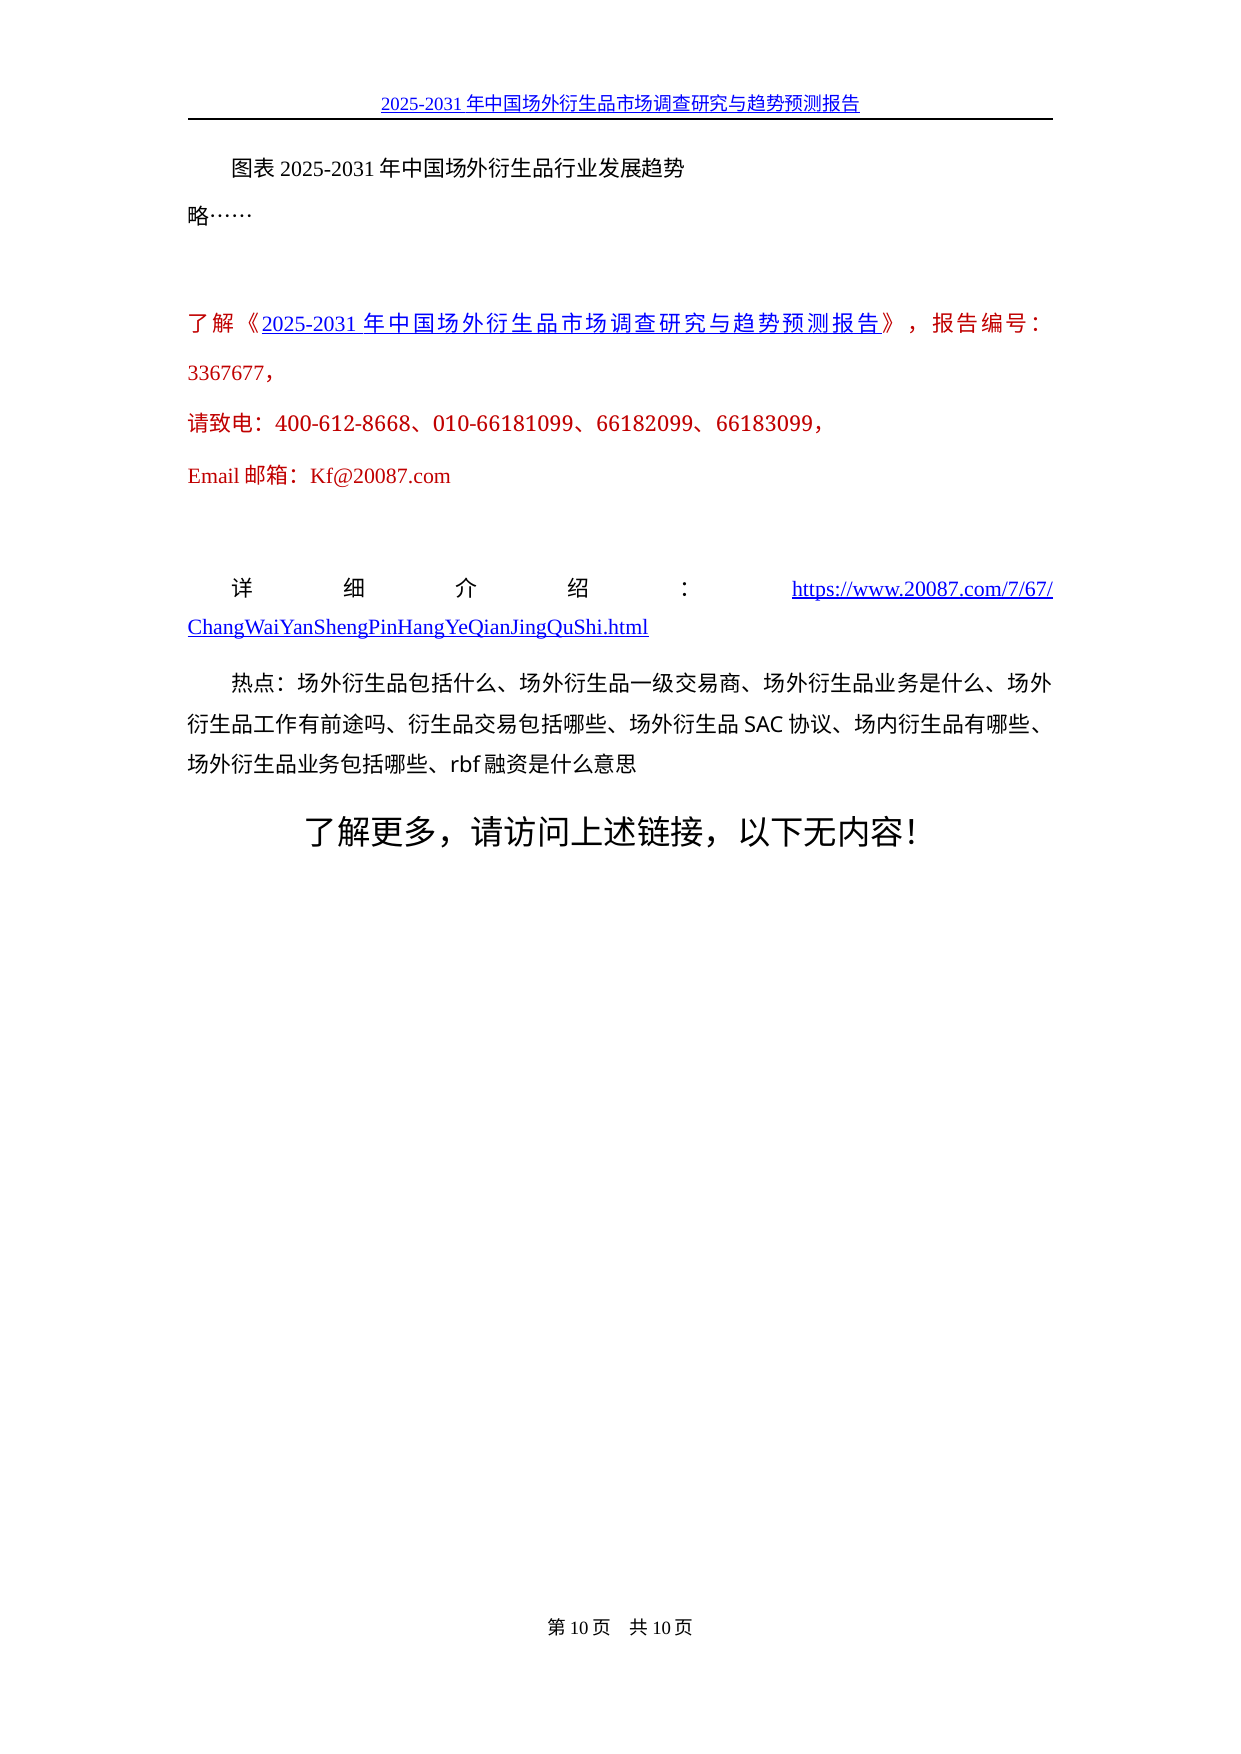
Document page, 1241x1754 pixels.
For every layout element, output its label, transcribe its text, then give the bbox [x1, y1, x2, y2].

text 热点：场外衍生品包括什么、场外衍生品一级交易商、场外衍生品业务是什么、场外衍生品工作有前途吗、衍生品交易包括哪些、场外衍生品SAC协议、场内衍生品有哪些、场外衍生品业务包括哪些、rbf融资是什么意思 [187, 666, 1053, 779]
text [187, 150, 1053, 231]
text 详细介绍：https://www.20087.com/7/67/ChangWaiYanShengPinHangYeQianJingQuShi.html [187, 570, 1053, 643]
text 了解《2025-2031年中国场外衍生品市场调查研究与趋势预测报告》，报告编号：3367677， [187, 305, 1053, 387]
title 了解更多，请访问上述链接，以下无内容！ [187, 797, 1053, 862]
text Email邮箱：Kf@20087.com [187, 457, 1053, 490]
text 请致电：400-612-8668、010-66181099、66182099、66183099， [187, 406, 1053, 438]
